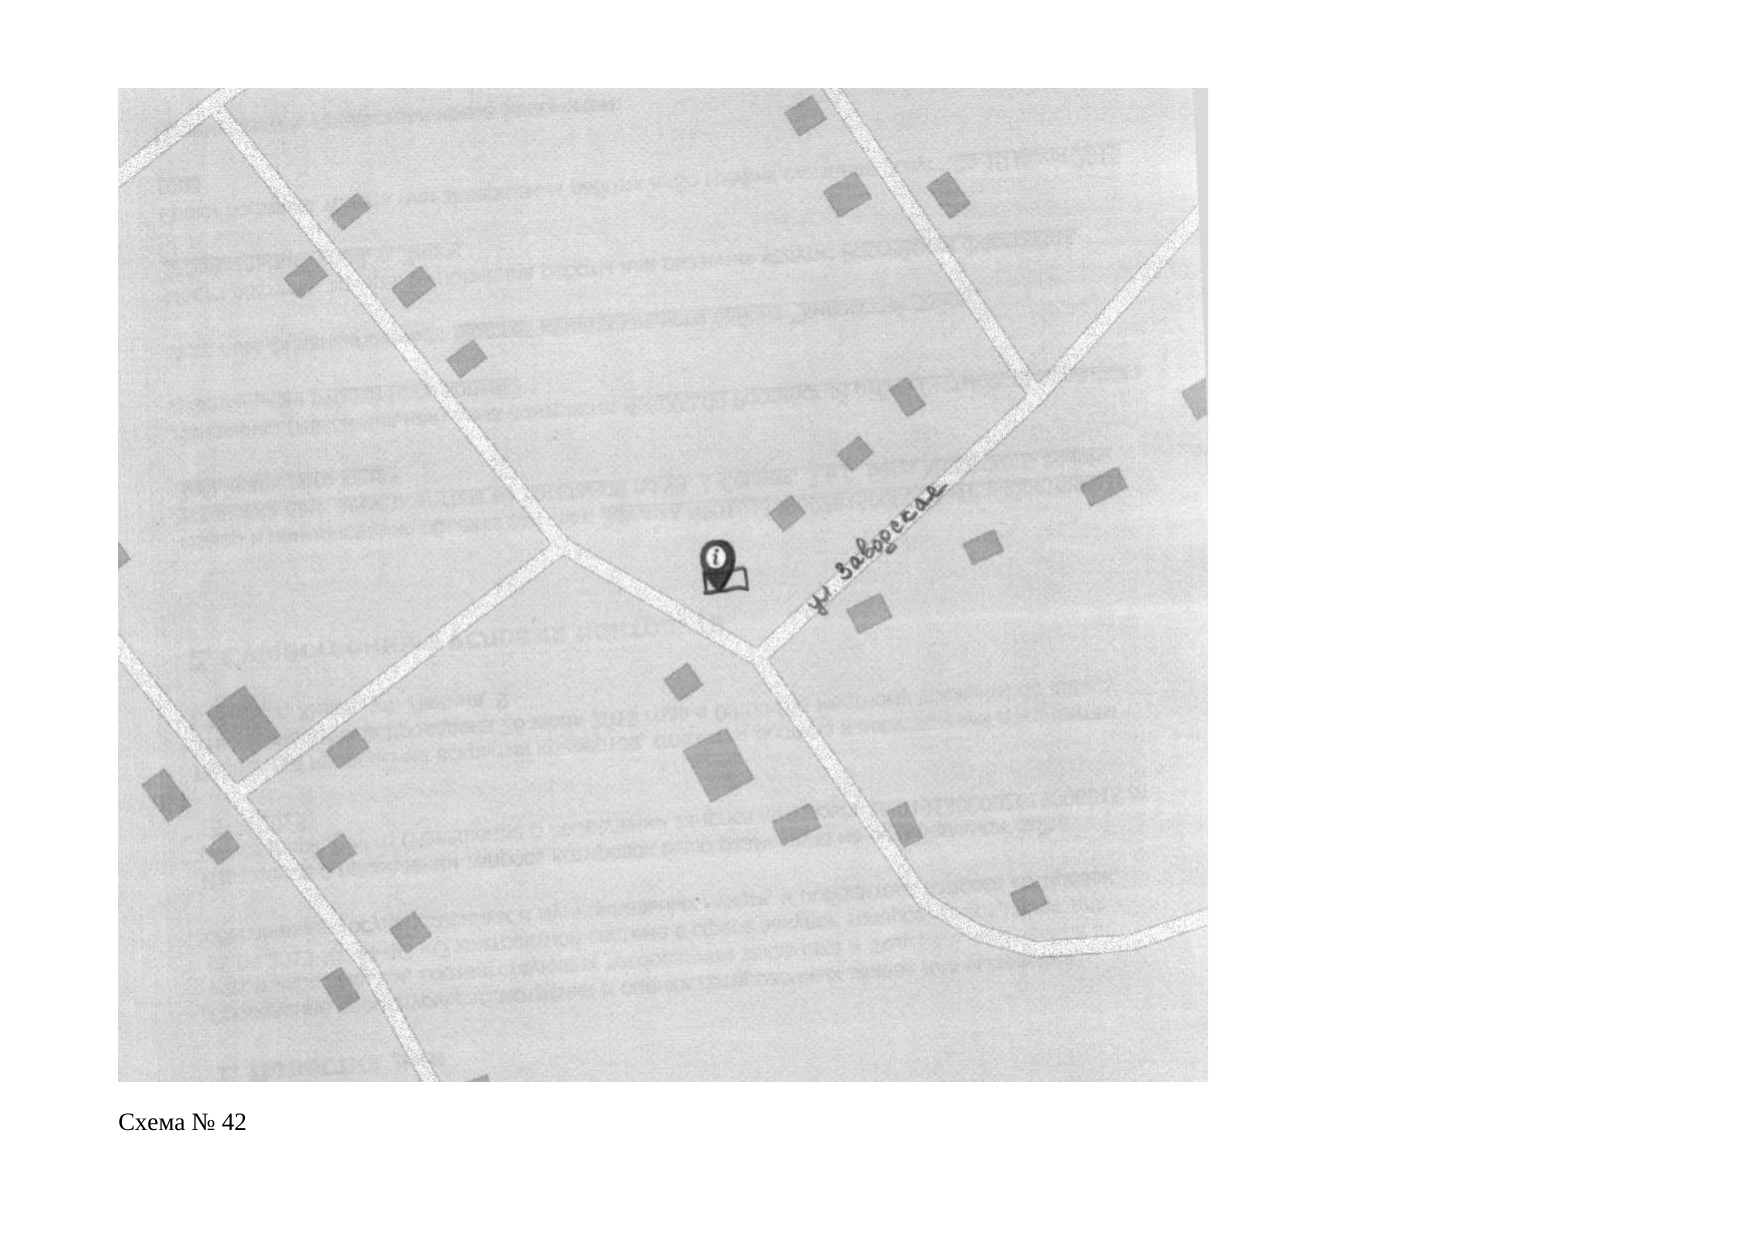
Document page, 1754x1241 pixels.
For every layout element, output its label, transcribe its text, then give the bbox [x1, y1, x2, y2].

text Схема № 42 [118, 1107, 1651, 1135]
picture [118, 88, 1209, 1082]
